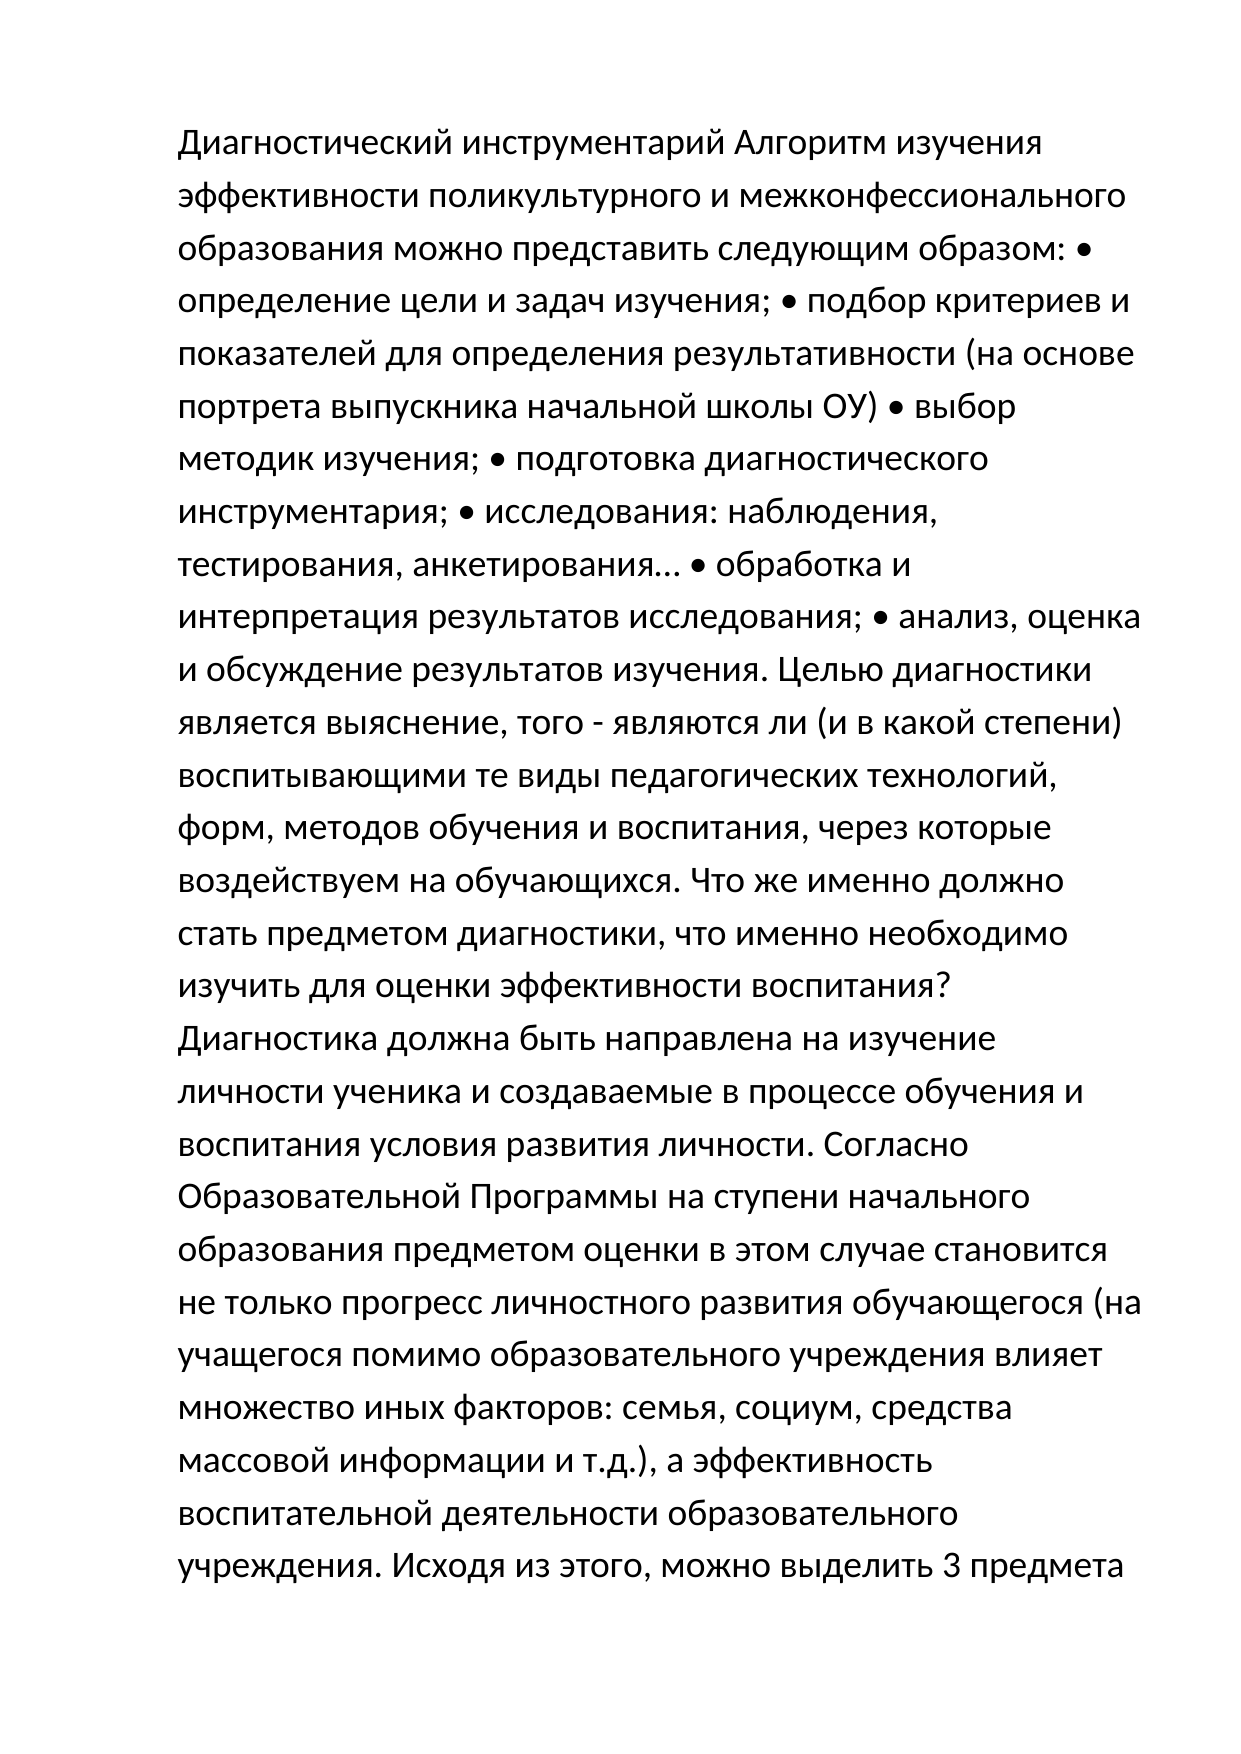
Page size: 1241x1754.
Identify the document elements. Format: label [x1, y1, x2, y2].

text [177, 118, 1152, 1587]
